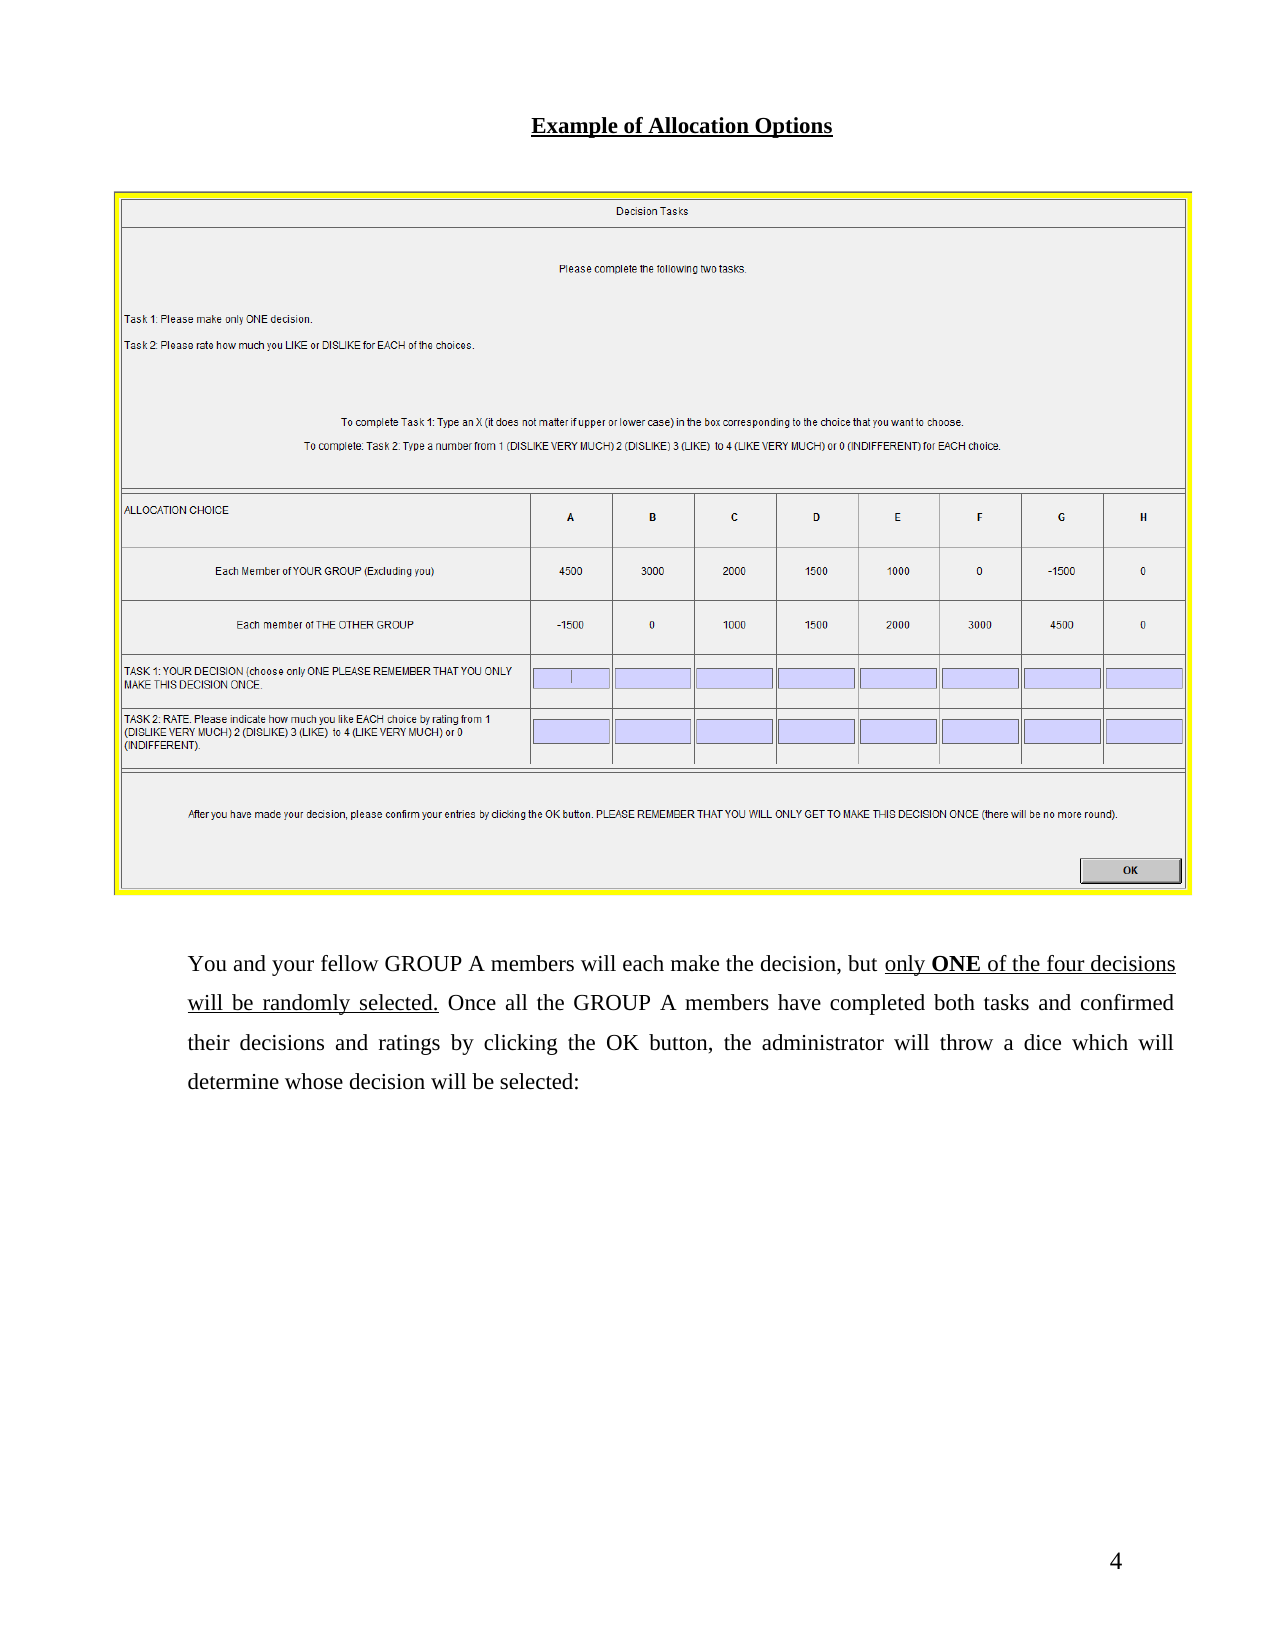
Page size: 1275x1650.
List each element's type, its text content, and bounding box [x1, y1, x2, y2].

text You and your fellow GROUP A members will each make the decision, but only ONE of the four decisions will be randomly selected. Once all the GROUP A members have completed both tasks and confirmed their decisions and ratings by clicking the OK button, the administrator will throw a dice which will determine whose decision will be selected: [187, 950, 1176, 1094]
picture [113, 191, 1193, 896]
text Example of Allocation Options [187, 112, 1176, 139]
